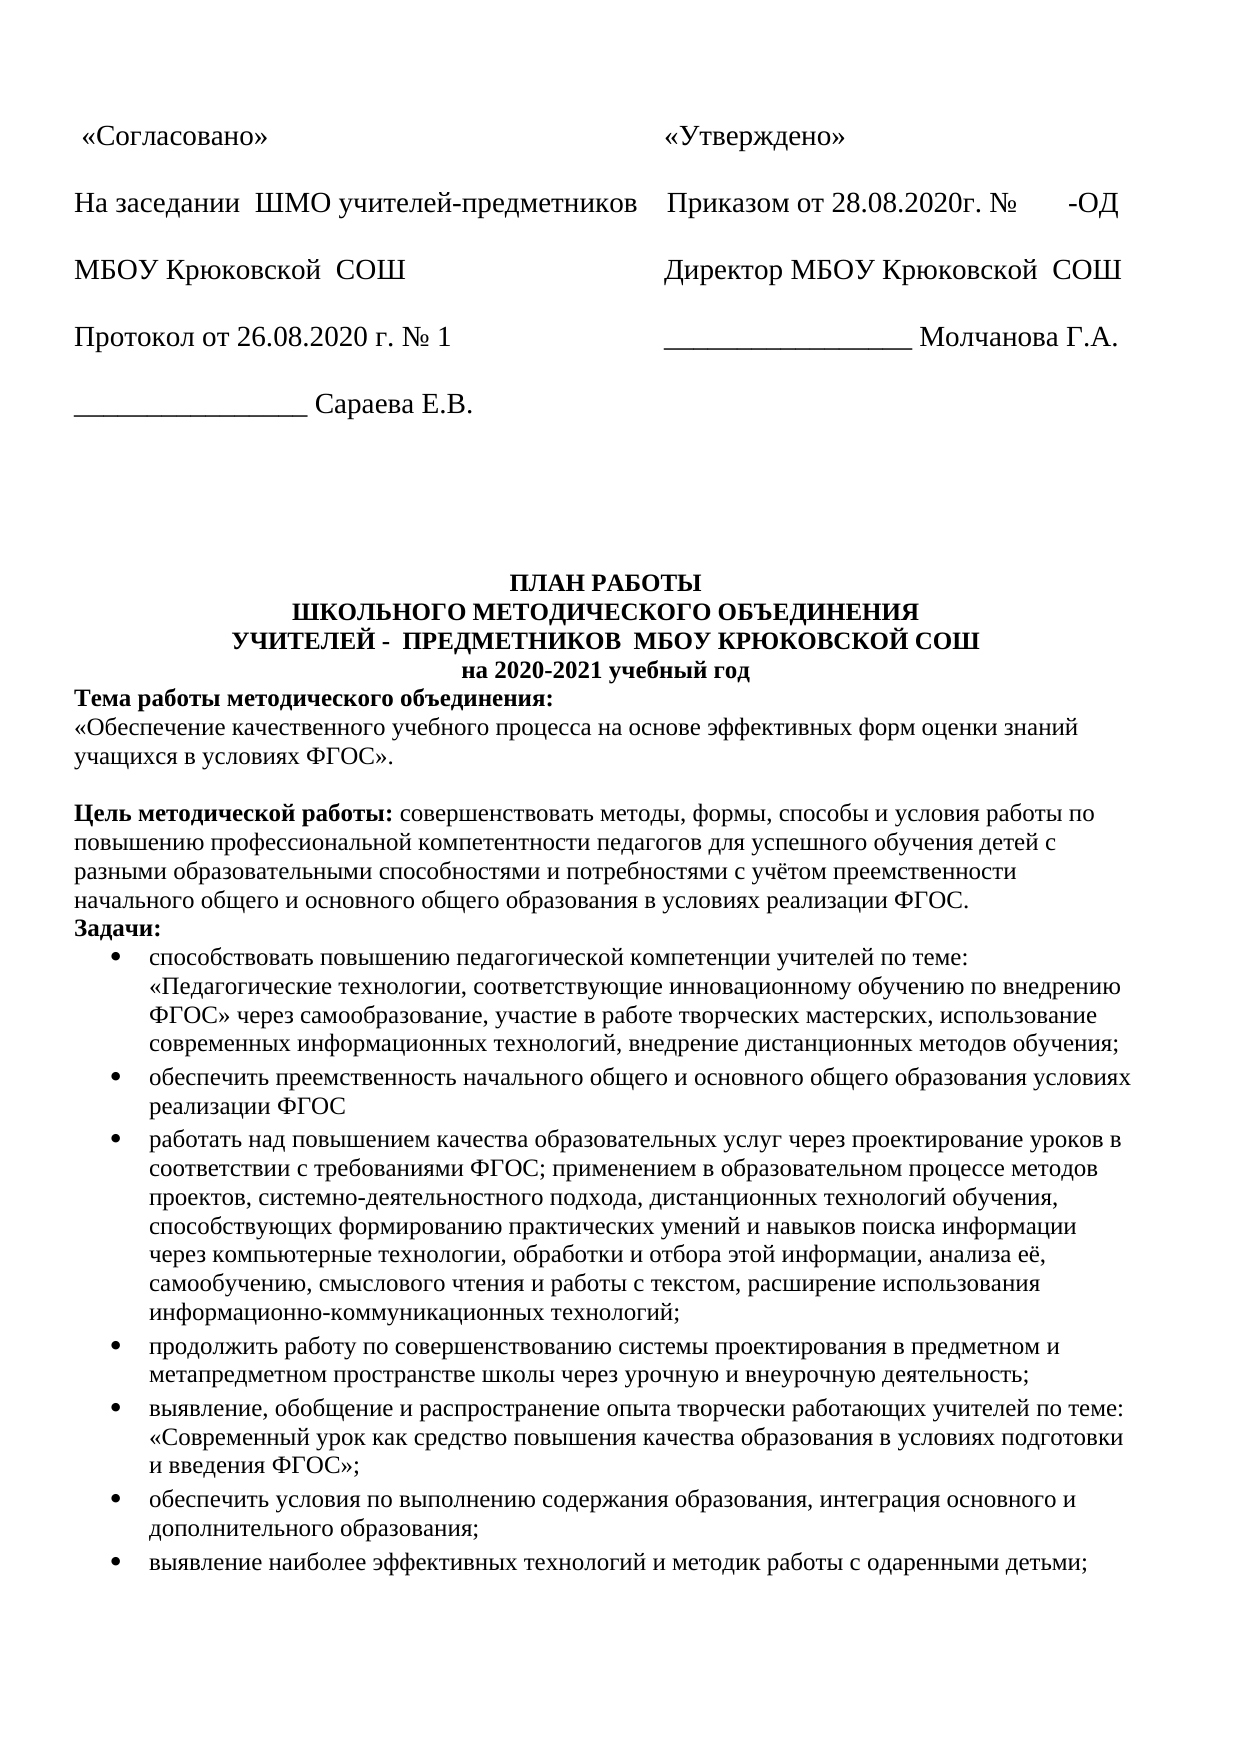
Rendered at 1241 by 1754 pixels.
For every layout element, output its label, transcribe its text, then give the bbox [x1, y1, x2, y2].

list выявление наиболее эффективных технологий и методик работы с одаренными детьми; [111, 1547, 1137, 1575]
list способствовать повышению педагогической компетенции учителей по теме: «Педагогические технологии, соответствующие инновационному обучению по внедрению ФГОС» через самообразование, участие в работе творческих мастерских, использование современных информационных технологий, внедрение дистанционных методов обучения; [111, 942, 1137, 1057]
text на 2020-2021 учебный год [74, 655, 1137, 683]
text Протокол от 26.08.2020 г. № 1 _________________ Молчанова Г.А. [74, 319, 1137, 353]
text Задачи: [74, 913, 1137, 942]
list продолжить работу по совершенствованию системы проектирования в предметном и метапредметном пространстве школы через урочную и внеурочную деятельность; [111, 1331, 1137, 1388]
text «Обеспечение качественного учебного процесса на основе эффективных форм оценки знаний учащихся в условиях ФГОС». [74, 712, 1137, 770]
text «Согласовано» «Утверждено» [74, 118, 1137, 152]
text ________________ Сараева Е.В. [74, 386, 1137, 420]
text ПЛАН РАБОТЫ [74, 568, 1137, 597]
text ШКОЛЬНОГО МЕТОДИЧЕСКОГО ОБЪЕДИНЕНИЯ [74, 597, 1137, 626]
list работать над повышением качества образовательных услуг через проектирование уроков в соответствии с требованиями ФГОС; применением в образовательном процессе методов проектов, системно-деятельностного подхода, дистанционных технологий обучения, способствующих формированию практических умений и навыков поиска информации через компьютерные технологии, обработки и отбора этой информации, анализа её, самообучению, смыслового чтения и работы с текстом, расширение использования информационно-коммуникационных технологий; [111, 1124, 1137, 1326]
list обеспечить преемственность начального общего и основного общего образования условиях реализации ФГОС [111, 1062, 1137, 1120]
text На заседании ШМО учителей-предметников Приказом от 28.08.2020г. № -ОД [74, 185, 1137, 219]
list обеспечить условия по выполнению содержания образования, интеграция основного и дополнительного образования; [111, 1484, 1137, 1542]
list выявление, обобщение и распространение опыта творчески работающих учителей по теме: «Современный урок как средство повышения качества образования в условиях подготовки и введения ФГОС»; [111, 1393, 1137, 1479]
text МБОУ Крюковской СОШ Директор МБОУ Крюковской СОШ [74, 252, 1137, 286]
text Цель методической работы: совершенствовать методы, формы, способы и условия работы по повышению профессиональной компетентности педагогов для успешного обучения детей с разными образовательными способностями и потребностями с учётом преемственности начального общего и основного общего образования в условиях реализации ФГОС. [74, 798, 1137, 913]
text Тема работы методического объединения: [74, 683, 1137, 712]
text УЧИТЕЛЕЙ - ПРЕДМЕТНИКОВ МБОУ КРЮКОВСКОЙ СОШ [74, 626, 1137, 655]
